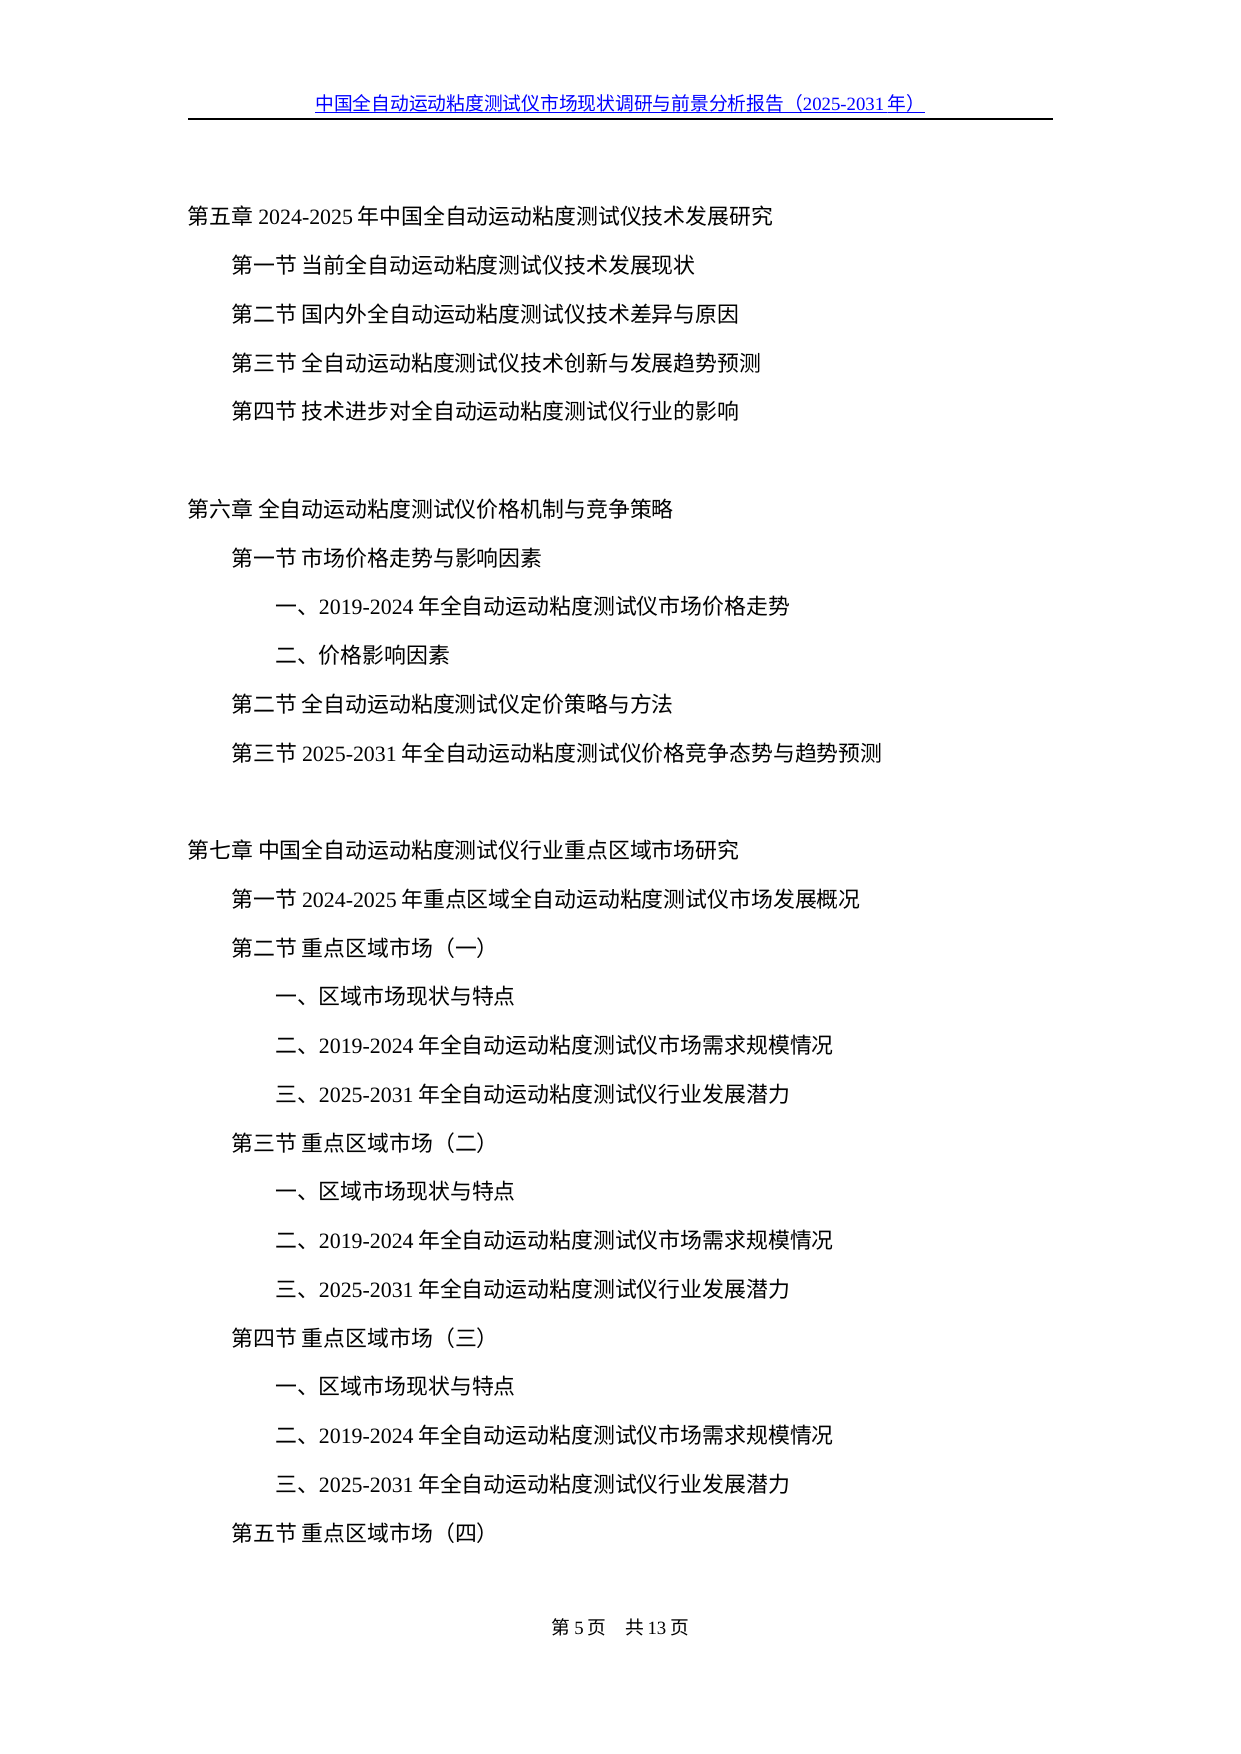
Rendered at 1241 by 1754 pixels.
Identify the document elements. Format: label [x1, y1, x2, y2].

text [187, 150, 1053, 1548]
